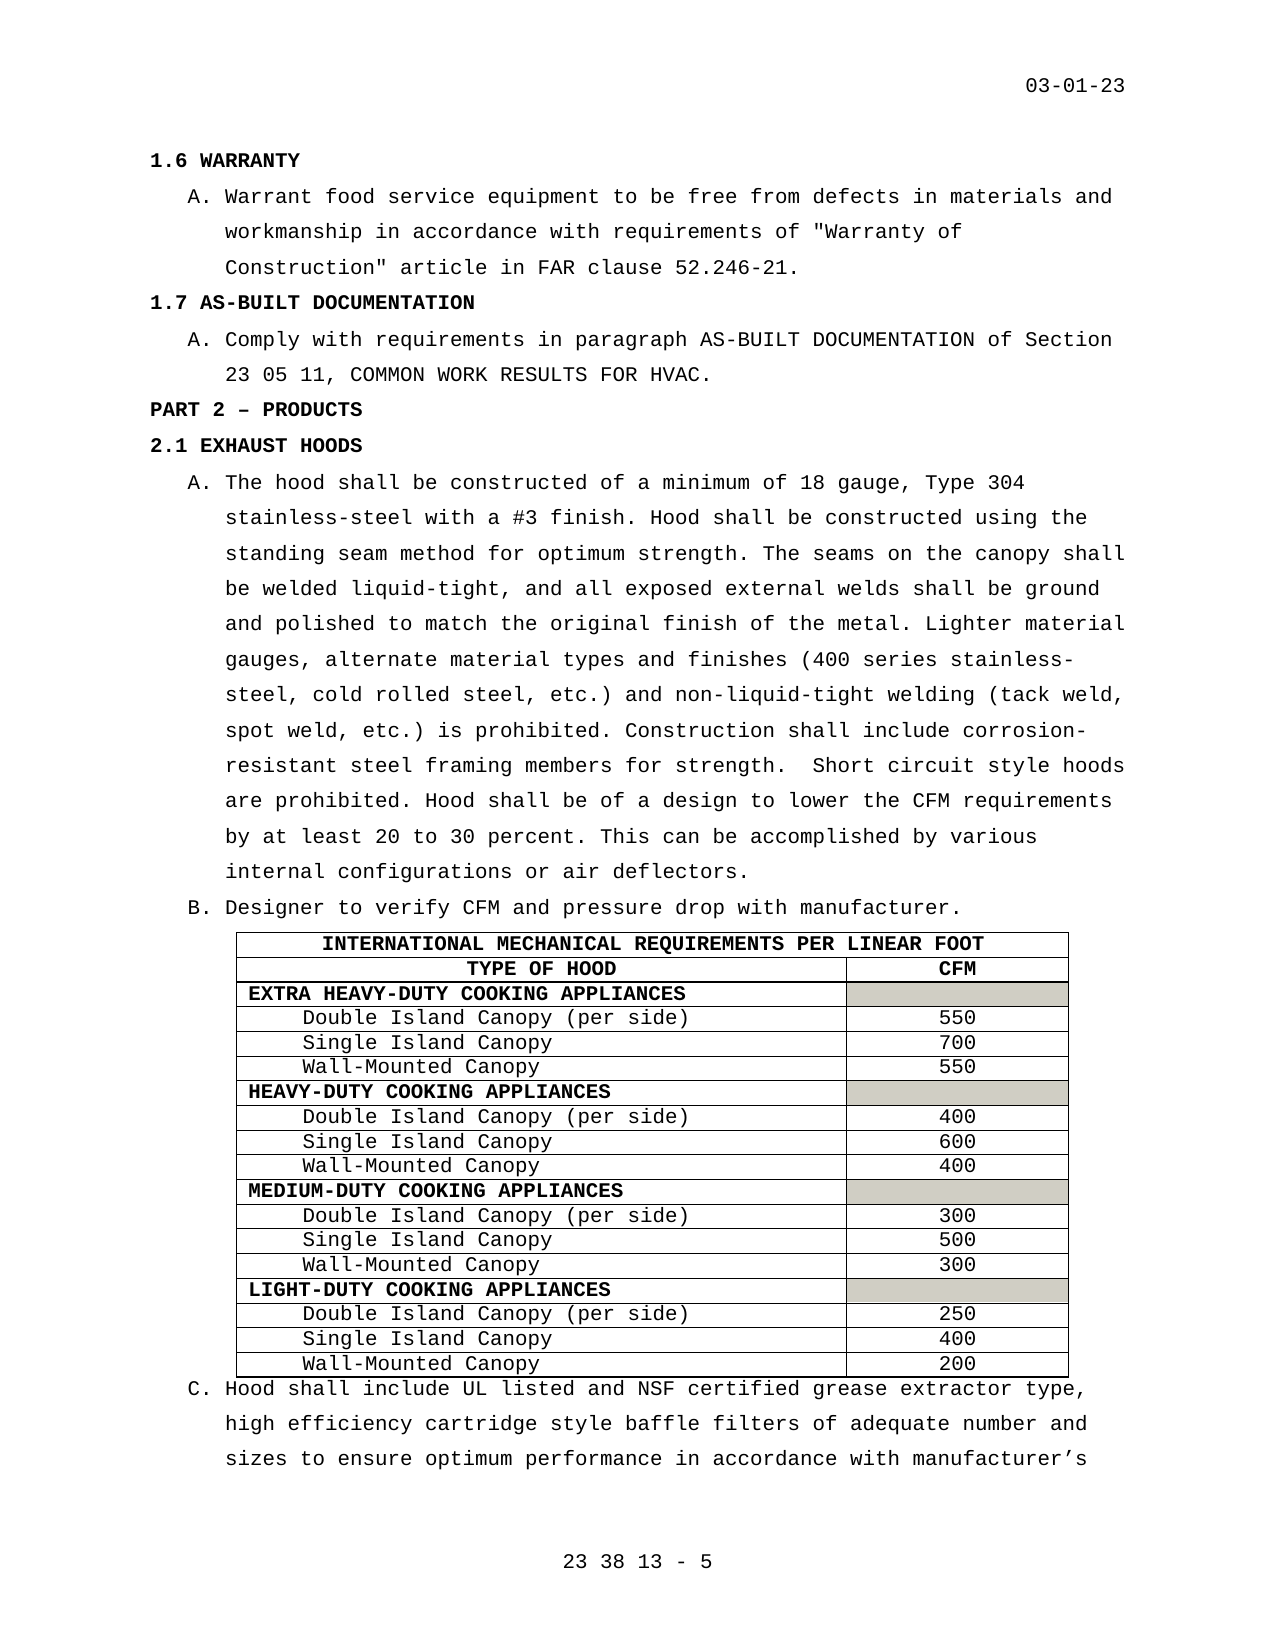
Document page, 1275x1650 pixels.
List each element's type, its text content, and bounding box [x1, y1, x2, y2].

text 1.6 WARRANTY [150, 150, 1125, 174]
table_cell Double Island Canopy (per side) [237, 1205, 846, 1228]
table_cell Canopy [237, 1032, 846, 1056]
table_cell 400 [847, 1155, 1068, 1179]
table_cell HEAVY-DUTY COOKING APPLIANCES [237, 1081, 846, 1105]
table_cell 250 [847, 1304, 1068, 1327]
text B. Designer to verify CFM and pressure drop with manufacturer. [187, 897, 1125, 920]
table_cell Wall-Mounted Canopy [237, 1155, 846, 1179]
table_cell Wall-Mounted Canopy [237, 1254, 846, 1278]
table_cell 200 [847, 1353, 1068, 1376]
text PART 2 – PRODUCTS [150, 399, 1125, 423]
table_cell Canopy [237, 1229, 846, 1253]
table_cell 700 [847, 1032, 1068, 1056]
table_cell Wall-Mounted Canopy [237, 1057, 846, 1080]
table_cell [847, 1081, 1068, 1105]
text A. Warrant food service equipment to be free from defects in materials and workmanship in accordance with requirements of "Warranty of Construction" article in FAR clause 52.246-21. [187, 186, 1125, 281]
table_cell 400 [847, 1106, 1068, 1129]
table_cell 550 [847, 1007, 1068, 1031]
table_cell LIGHT-DUTY COOKING APPLIANCES [237, 1279, 846, 1302]
table_cell TYPE OF HOOD [237, 958, 846, 981]
table_cell EXTRA HEAVY-DUTY COOKING APPLIANCES [237, 983, 846, 1006]
table_cell [847, 1279, 1068, 1302]
text A. The hood shall be constructed of a minimum of 18 gauge, Type 304 stainless-steel with a #3 finish. Hood shall be constructed using the standing seam method for optimum strength. The seams on the canopy shall be welded liquid-tight, and all exposed external welds shall be ground and polished to match the original finish of the metal. Lighter material gauges, alternate material types and finishes (400 series stainless-steel, cold rolled steel, etc.) and non-liquid-tight welding (tack weld, spot weld, etc.) is prohibited. Construction shall include corrosion-resistant steel framing members for strength. Short circuit style hoods are prohibited. Hood shall be of a design to lower the CFM requirements by at least 20 to 30 percent. This can be accomplished by various internal configurations or air deflectors. [187, 472, 1125, 885]
table_cell 400 [847, 1328, 1068, 1352]
table_cell [847, 1180, 1068, 1204]
text 2.1 EXHAUST HOODS [150, 436, 1125, 459]
table_cell Wall-Mounted Canopy [237, 1353, 846, 1376]
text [187, 1377, 1125, 1472]
table_cell CFM [847, 958, 1068, 981]
text A. Comply with requirements in paragraph AS-BUILT DOCUMENTATION of Section 23 05 11, COMMON WORK RESULTS FOR HVAC. [187, 328, 1125, 388]
table_cell Double Island Canopy (per side) [237, 1304, 846, 1327]
table_cell 300 [847, 1205, 1068, 1228]
table_cell [847, 983, 1068, 1006]
table_cell MEDIUM-DUTY COOKING APPLIANCES [237, 1180, 846, 1204]
table_cell 300 [847, 1254, 1068, 1278]
table_cell Double Island Canopy (per side) [237, 1007, 846, 1031]
table_cell Canopy [237, 1328, 846, 1352]
table_cell 600 [847, 1131, 1068, 1154]
table_cell 550 [847, 1057, 1068, 1080]
text 1.7 AS-BUILT DOCUMENTATION [150, 292, 1125, 316]
table_cell Double Island Canopy (per side) [237, 1106, 846, 1129]
table_header INTERNATIONAL MECHANICAL REQUIREMENTS PER LINEAR FOOT [237, 933, 1068, 957]
table_cell Canopy [237, 1131, 846, 1154]
table_cell 500 [847, 1229, 1068, 1253]
